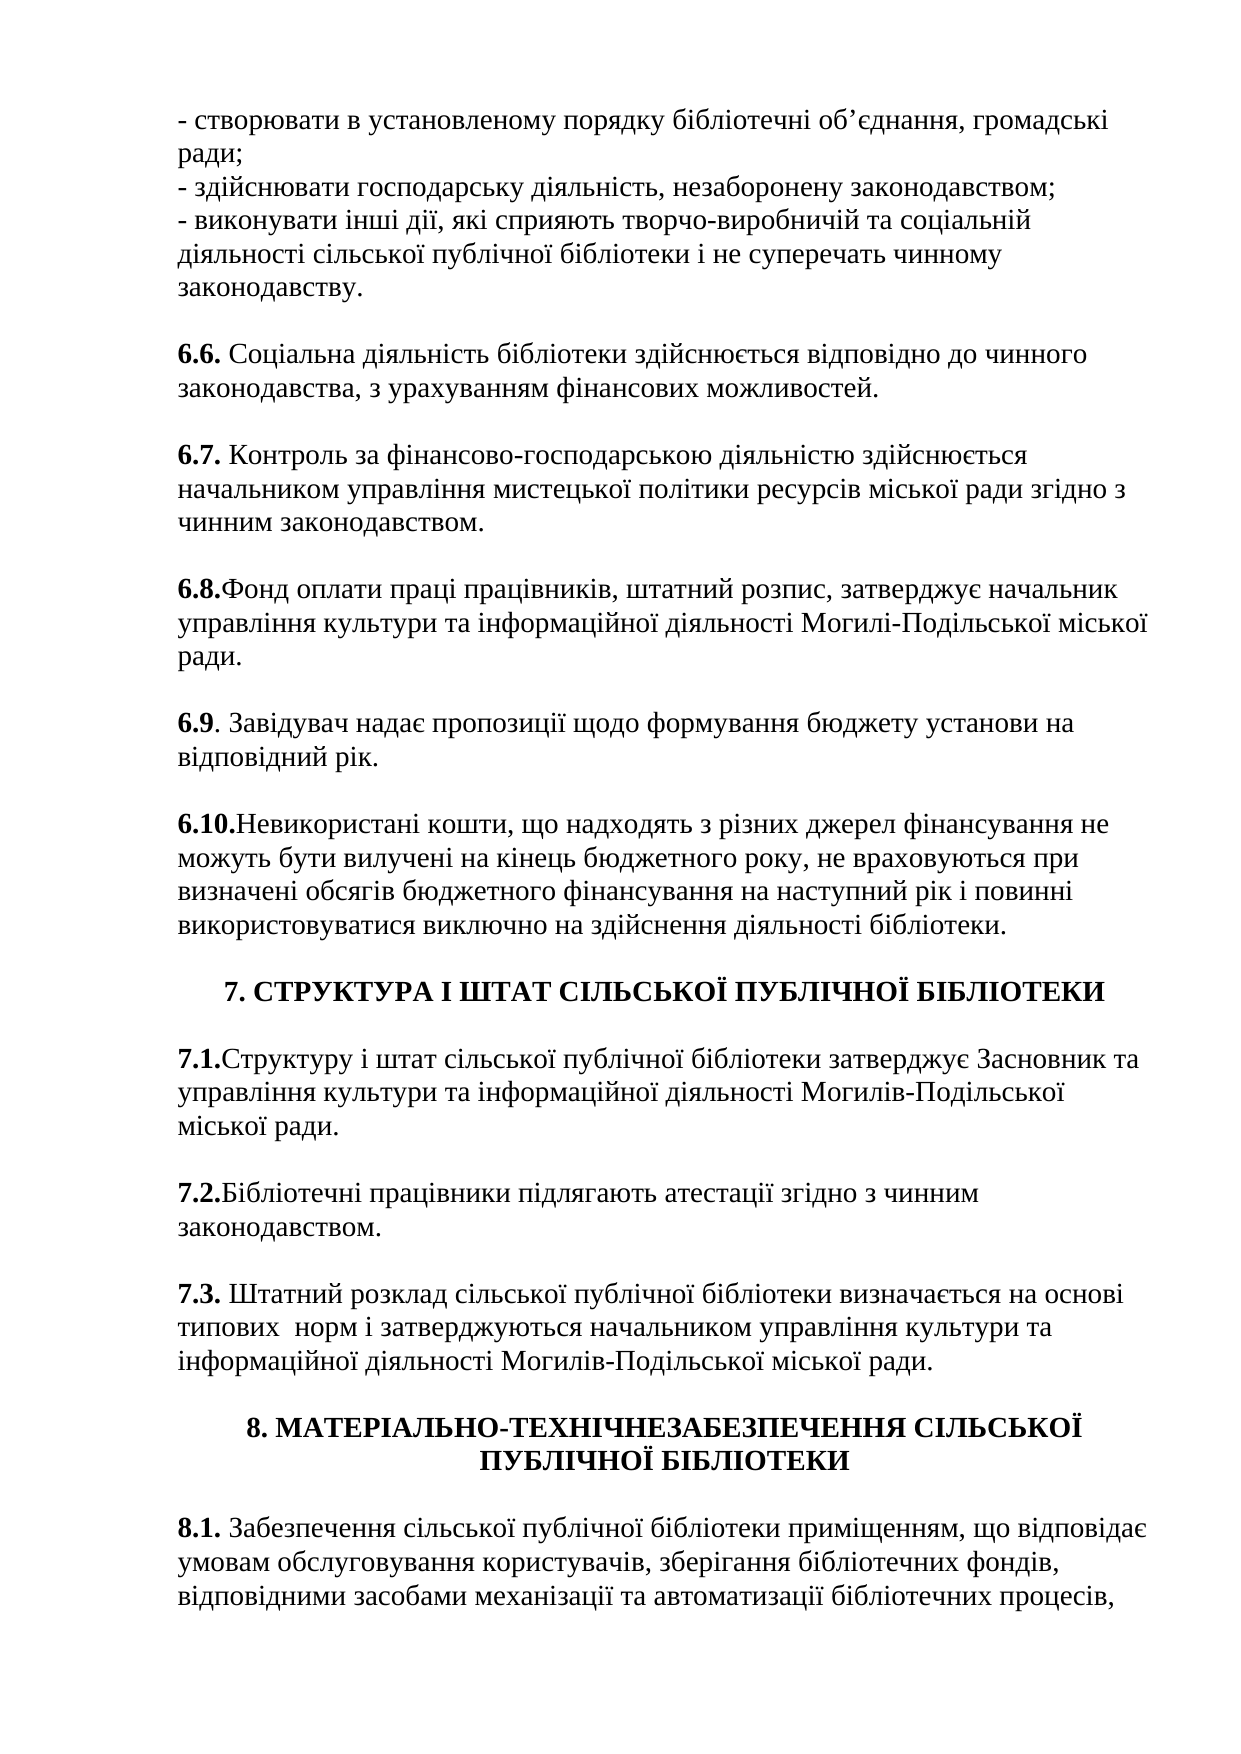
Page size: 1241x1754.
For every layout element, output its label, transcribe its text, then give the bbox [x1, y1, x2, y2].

text 6.7. Контроль за фінансово-господарською діяльністю здійснюється начальником управління мистецької політики ресурсів міської ради згідно з чинним законодавством. [177, 437, 1152, 538]
text 6.10.Невикористані кошти, що надходять з різних джерел фінансування не можуть бути вилучені на кінець бюджетного року, не враховуються при визначені обсягів бюджетного фінансування на наступний рік і повинні використовуватися виключно на здійснення діяльності бібліотеки. [177, 806, 1152, 940]
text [177, 1511, 1152, 1611]
text - виконувати інші дії, які сприяють творчо-виробничій та соціальній діяльності сільської публічної бібліотеки і не суперечать чинному законодавству. [177, 202, 1152, 303]
text - здійснювати господарську діяльність, незаборонену законодавством; [177, 169, 1152, 202]
text 6.8.Фонд оплати праці працівників, штатний розпис, затверджує начальник управління культури та інформаційної діяльності Могилі-Подільської міської ради. [177, 571, 1152, 672]
text 6.9. Завідувач надає пропозиції щодо формування бюджету установи на відповідний рік. [177, 706, 1152, 773]
text - створювати в установленому порядку бібліотечні об’єднання, громадські ради; [177, 102, 1152, 169]
text 6.6. Соціальна діяльність бібліотеки здійснюється відповідно до чинного законодавства, з урахуванням фінансових можливостей. [177, 337, 1152, 404]
text 7.2.Бібліотечні працівники підлягають атестації згідно з чинним законодавством. [177, 1175, 1152, 1242]
text 7. СТРУКТУРА І ШТАТ СІЛЬСЬКОЇ ПУБЛІЧНОЇ БІБЛІОТЕКИ [177, 974, 1152, 1007]
text 7.3. Штатний розклад сільської публічної бібліотеки визначається на основі типових норм і затверджуються начальником управління культури та інформаційної діяльності Могилів-Подільської міської ради. [177, 1276, 1152, 1376]
text 8. МАТЕРІАЛЬНО-ТЕХНІЧНЕЗАБЕЗПЕЧЕННЯ СІЛЬСЬКОЇ ПУБЛІЧНОЇ БІБЛІОТЕКИ [177, 1410, 1152, 1477]
text 7.1.Структуру і штат сільської публічної бібліотеки затверджує Засновник та управління культури та інформаційної діяльності Могилів-Подільської міської ради. [177, 1041, 1152, 1142]
